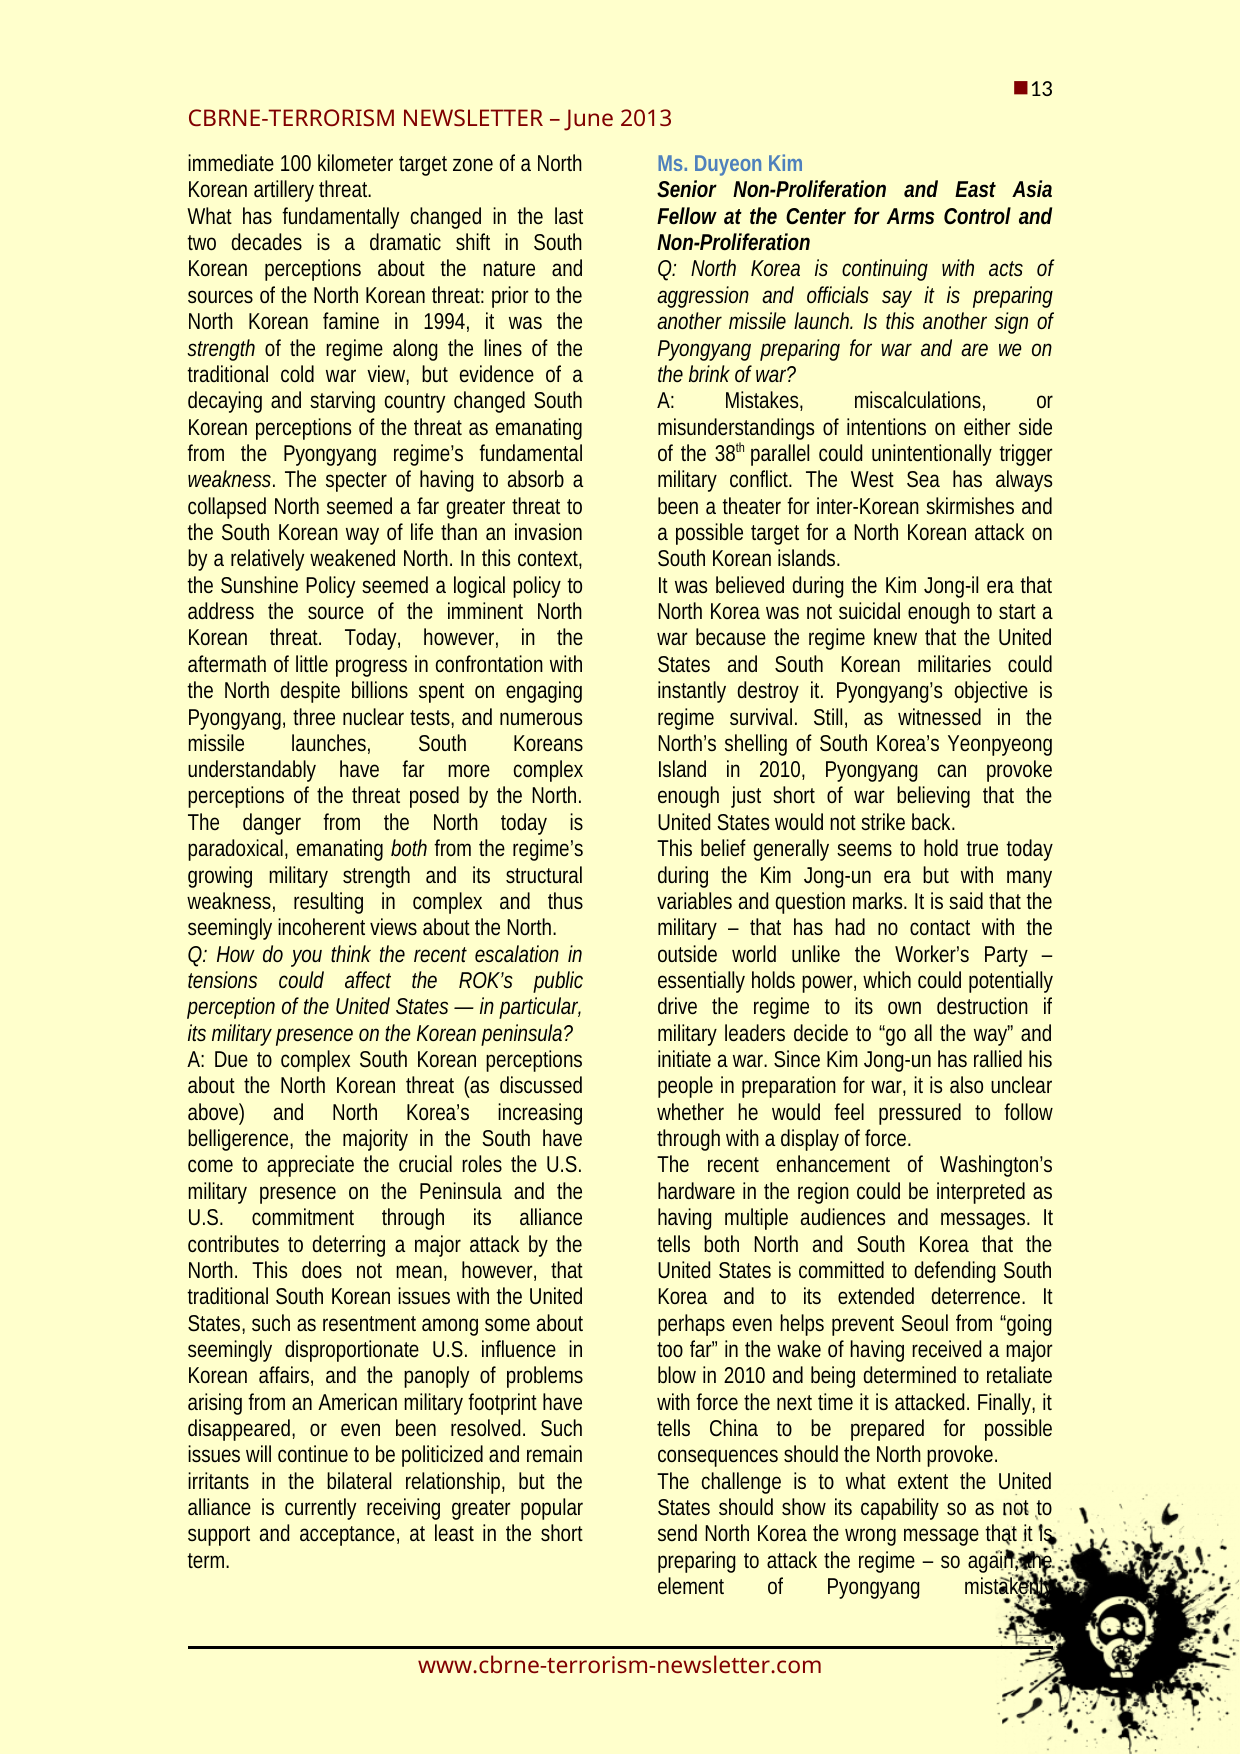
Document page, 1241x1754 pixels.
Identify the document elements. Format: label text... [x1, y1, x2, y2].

text Q: North Korea is continuing with acts of aggression and officials say it is preparing another missile launch. Is this another sign of Pyongyang preparing for war and are we on the brink of war? [657, 255, 1053, 387]
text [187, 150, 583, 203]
text Senior Non-Proliferation and East Asia Fellow at the Center for Arms Control and Non-Proliferation [657, 176, 1053, 255]
text This belief generally seems to hold true today during the Kim Jong-un era but with many variables and question marks. It is said that the military – that has had no contact with the outside world unlike the Worker’s Party – essentially holds power, which could potentially drive the regime to its own destruction if military leaders decide to “go all the way” and initiate a war. Since Kim Jong-un has rallied his people in preparation for war, it is also unclear whether he would feel pressured to follow through with a display of force. [657, 835, 1053, 1151]
text Q: How do you think the recent escalation in tensions could affect the ROK’s public perception of the United States — in particular, its military presence on the Korean peninsula? [187, 941, 583, 1046]
subtitle Ms. Duyeon Kim [657, 150, 1053, 176]
text The recent enhancement of Washington’s hardware in the region could be interpreted as having multiple audiences and messages. It tells both North and South Korea that the United States is committed to defending South Korea and to its extended deterrence. It perhaps even helps prevent Seoul from “going too far” in the wake of having received a major blow in 2010 and being determined to retaliate with force the next time it is attacked. Finally, it tells China to be prepared for possible consequences should the North provoke. [657, 1151, 1053, 1468]
text A: Due to complex South Korean perceptions about the North Korean threat (as discussed above) and North Korea’s increasing belligerence, the majority in the South have come to appreciate the crucial roles the U.S. military presence on the Peninsula and the U.S. commitment through its alliance contributes to deterring a major attack by the North. This does not mean, however, that traditional South Korean issues with the United States, such as resentment among some about seemingly disproportionate U.S. influence in Korean affairs, and the panoply of problems arising from an American military footprint have disappeared, or even been resolved. Such issues will continue to be politicized and remain irritants in the bilateral relationship, but the alliance is currently receiving greater popular support and acceptance, at least in the short term. [187, 1046, 583, 1573]
text It was believed during the Kim Jong-il era that North Korea was not suicidal enough to start a war because the regime knew that the United States and South Korean militaries could instantly destroy it. Pyongyang’s objective is regime survival. Still, as witnessed in the North’s shelling of South Korea’s Yeonpyeong Island in 2010, Pyongyang can provoke enough just short of war believing that the United States would not strike back. [657, 572, 1053, 835]
picture [995, 1483, 1240, 1754]
text A: Mistakes, miscalculations, or misunderstandings of intentions on either side of the 38th parallel could unintentionally trigger military conflict. The West Sea has always been a theater for inter-Korean skirmishes and a possible target for a North Korean attack on South Korean islands. [657, 387, 1053, 572]
text What has fundamentally changed in the last two decades is a dramatic shift in South Korean perceptions about the nature and sources of the North Korean threat: prior to the North Korean famine in 1994, it was the strength of the regime along the lines of the traditional cold war view, but evidence of a decaying and starving country changed South Korean perceptions of the threat as emanating from the Pyongyang regime’s fundamental weakness. The specter of having to absorb a collapsed North seemed a far greater threat to the South Korean way of life than an invasion by a relatively weakened North. In this context, the Sunshine Policy seemed a logical policy to address the source of the imminent North Korean threat. Today, however, in the aftermath of little progress in confrontation with the North despite billions spent on engaging Pyongyang, three nuclear tests, and numerous missile launches, South Koreans understandably have far more complex perceptions of the threat posed by the North. The danger from the North today is paradoxical, emanating both from the regime’s growing military strength and its structural weakness, resulting in complex and thus seemingly incoherent views about the North. [187, 203, 583, 941]
